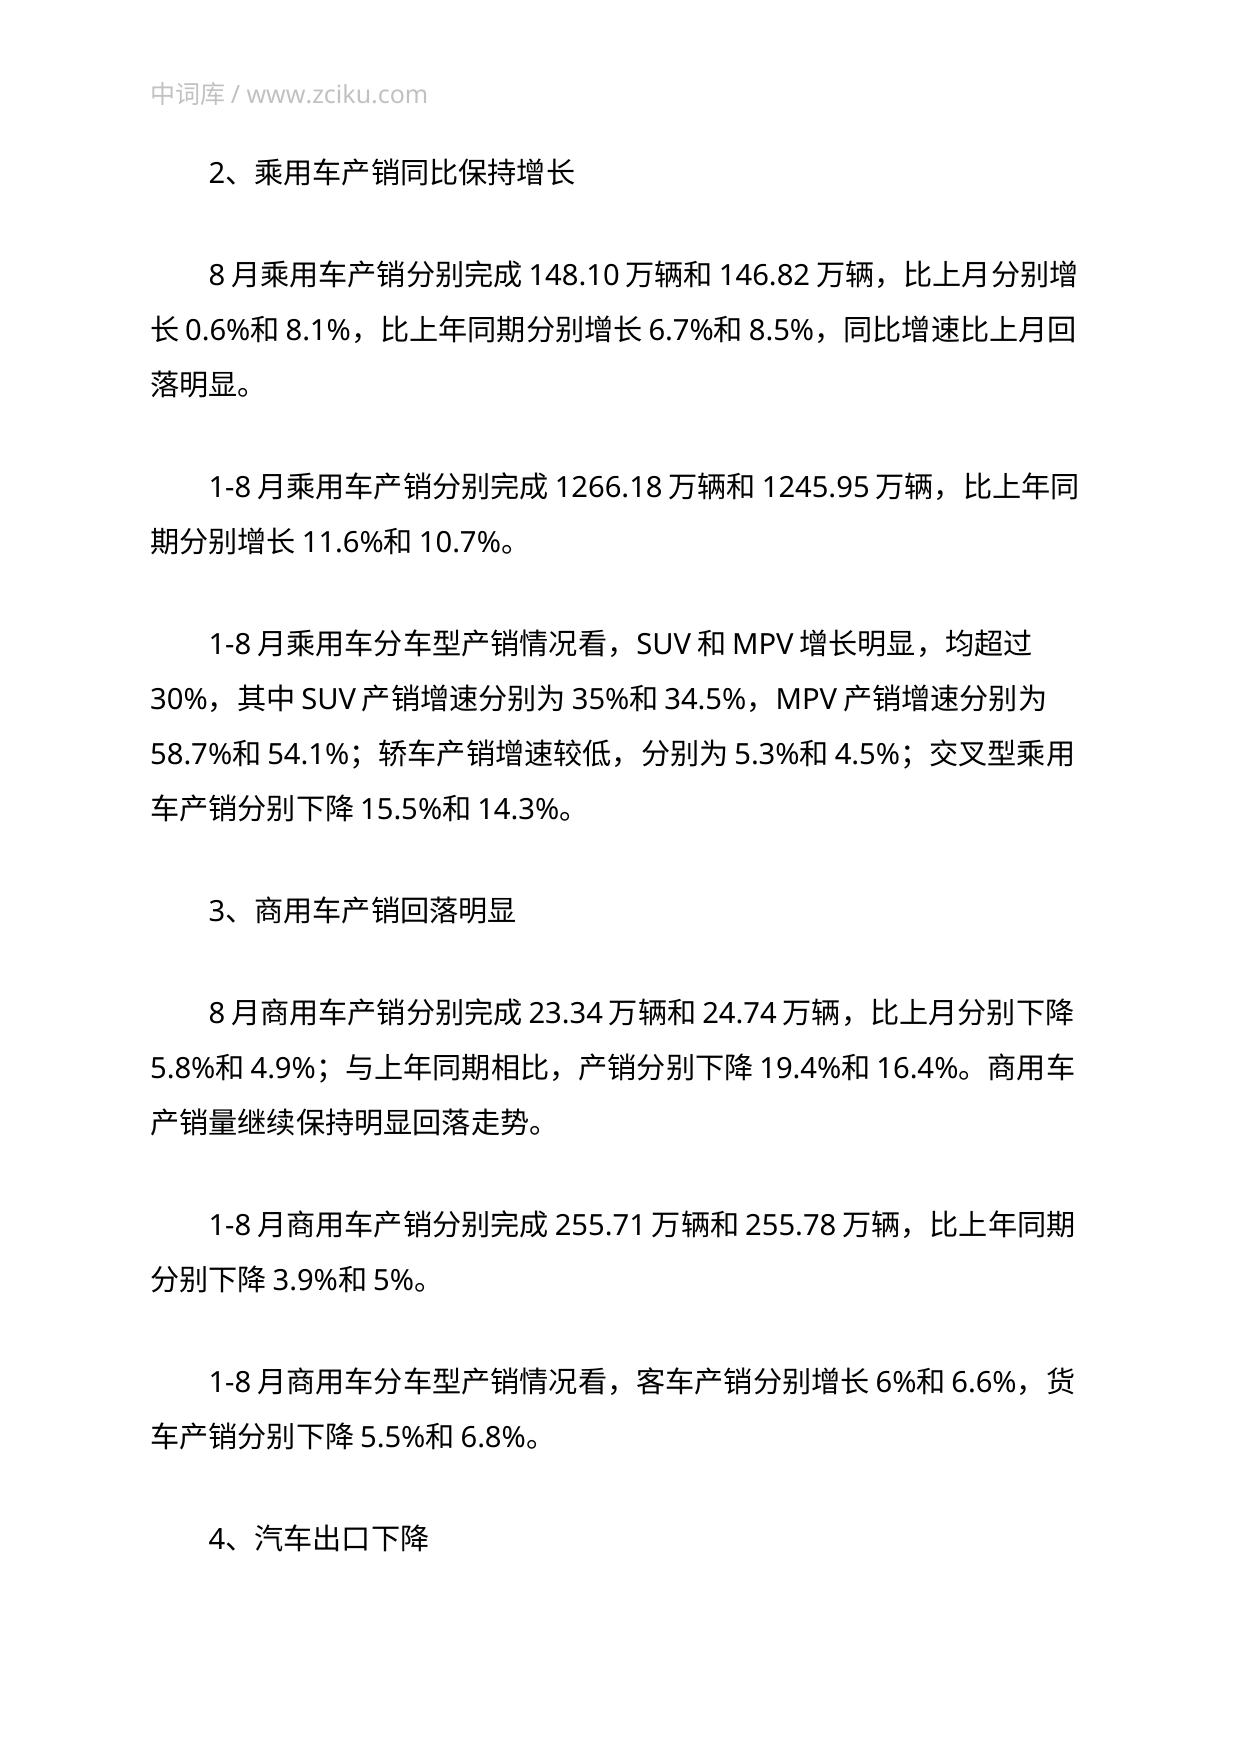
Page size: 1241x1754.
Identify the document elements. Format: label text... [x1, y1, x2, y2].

text 1-8月商用车产销分别完成255.71万辆和255.78万辆，比上年同期分别下降3.9%和5%。 [150, 1201, 1090, 1299]
text 1-8月商用车分车型产销情况看，客车产销分别增长6%和6.6%，货车产销分别下降5.5%和6.8%。 [150, 1358, 1090, 1456]
text 3、商用车产销回落明显 [150, 888, 1090, 930]
text 8月乘用车产销分别完成148.10万辆和146.82万辆，比上月分别增长0.6%和8.1%，比上年同期分别增长6.7%和8.5%，同比增速比上月回落明显。 [150, 252, 1090, 404]
text 1-8月乘用车分车型产销情况看，SUV和MPV增长明显，均超过30%，其中SUV产销增速分别为35%和34.5%，MPV产销增速分别为58.7%和54.1%；轿车产销增速较低，分别为5.3%和4.5%；交叉型乘用车产销分别下降15.5%和14.3%。 [150, 621, 1090, 828]
text 8月商用车产销分别完成23.34万辆和24.74万辆，比上月分别下降5.8%和4.9%；与上年同期相比，产销分别下降19.4%和16.4%。商用车产销量继续保持明显回落走势。 [150, 990, 1090, 1142]
text 2、乘用车产销同比保持增长 [150, 150, 1090, 192]
text 1-8月乘用车产销分别完成1266.18万辆和1245.95万辆，比上年同期分别增长11.6%和10.7%。 [150, 464, 1090, 561]
text 4、汽车出口下降 [150, 1515, 1090, 1558]
